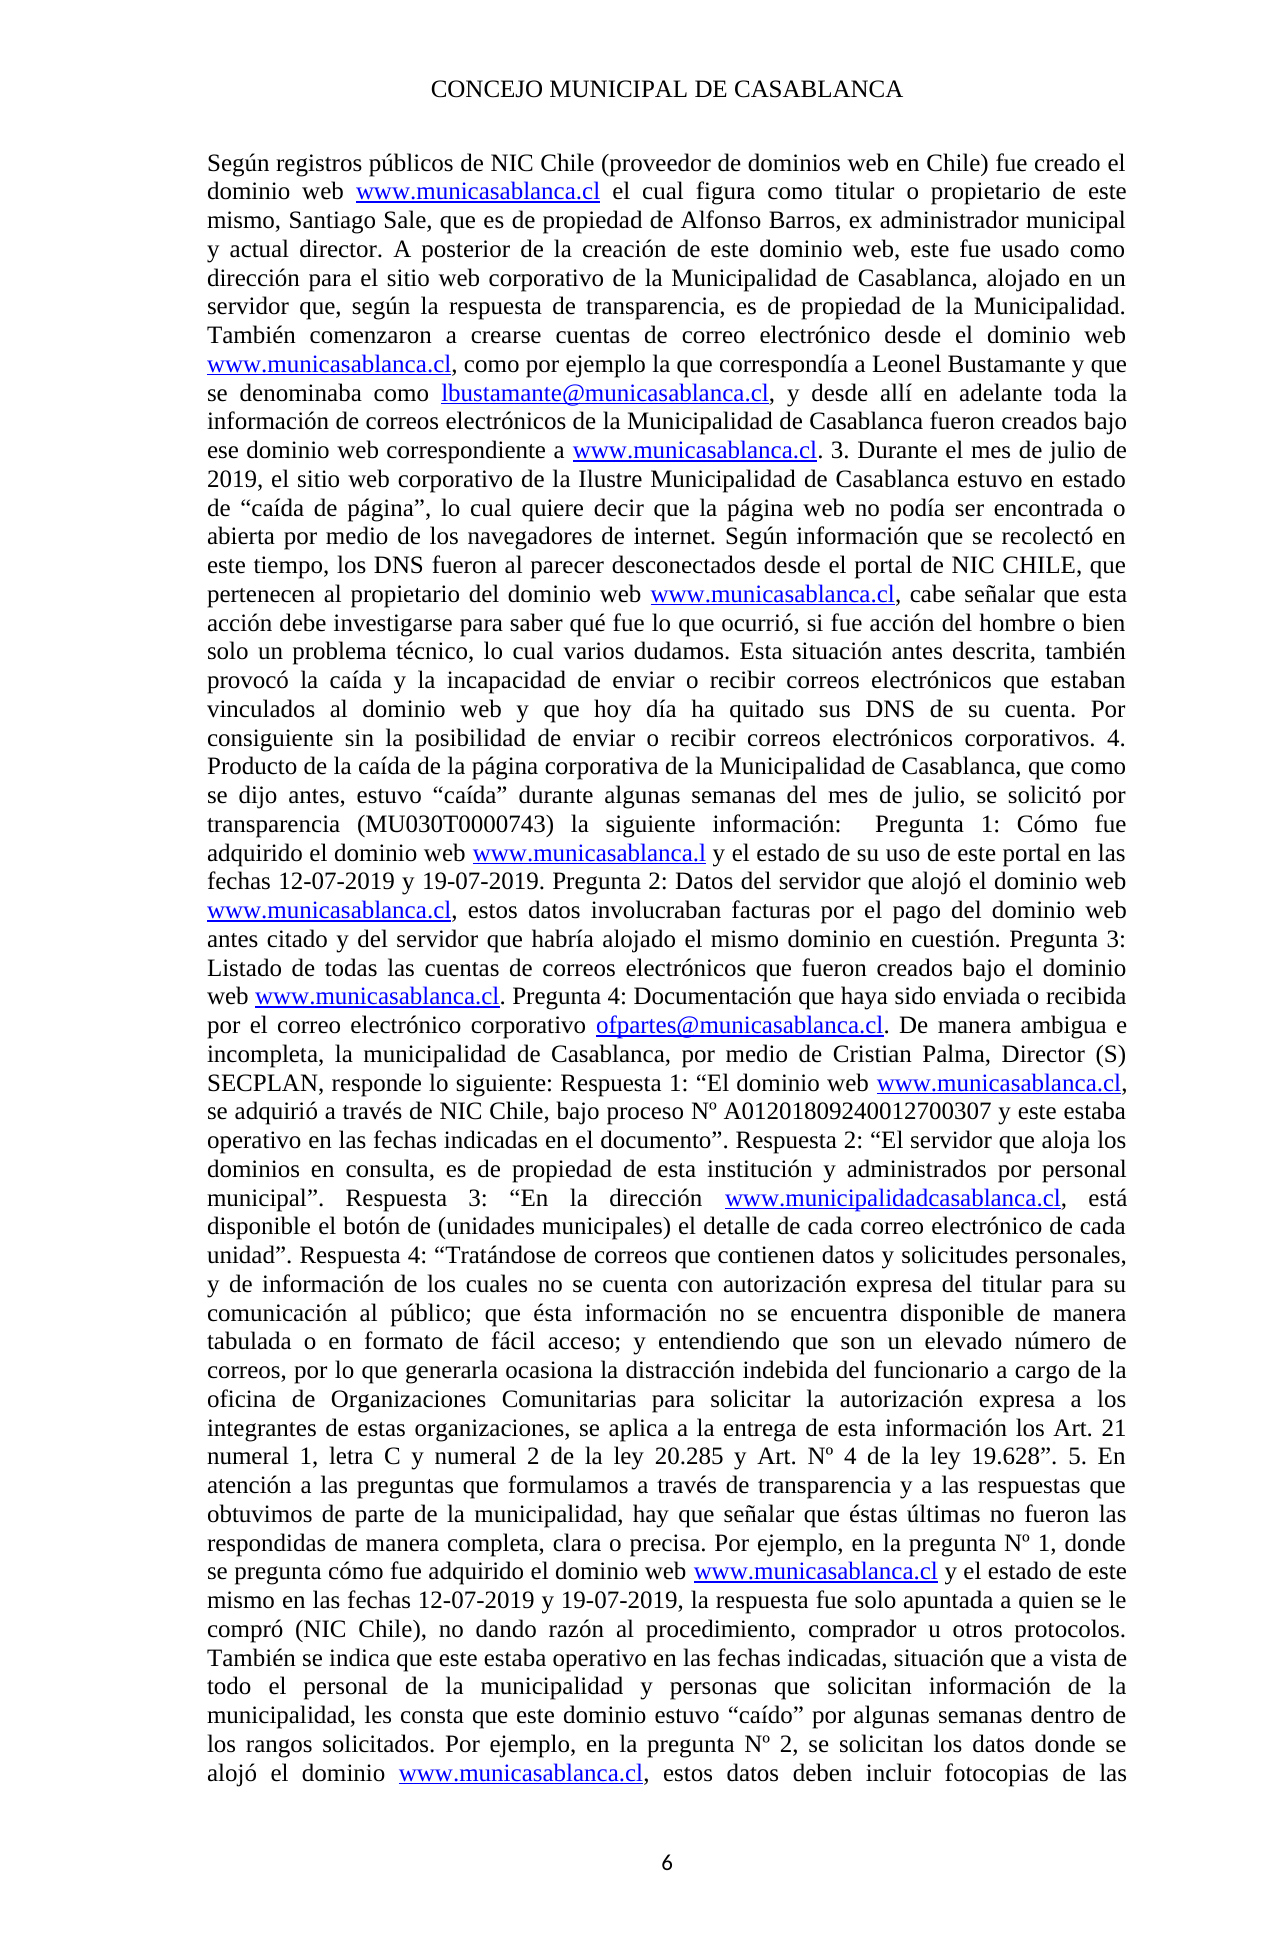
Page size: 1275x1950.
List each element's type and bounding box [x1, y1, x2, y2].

text [207, 148, 1127, 1786]
